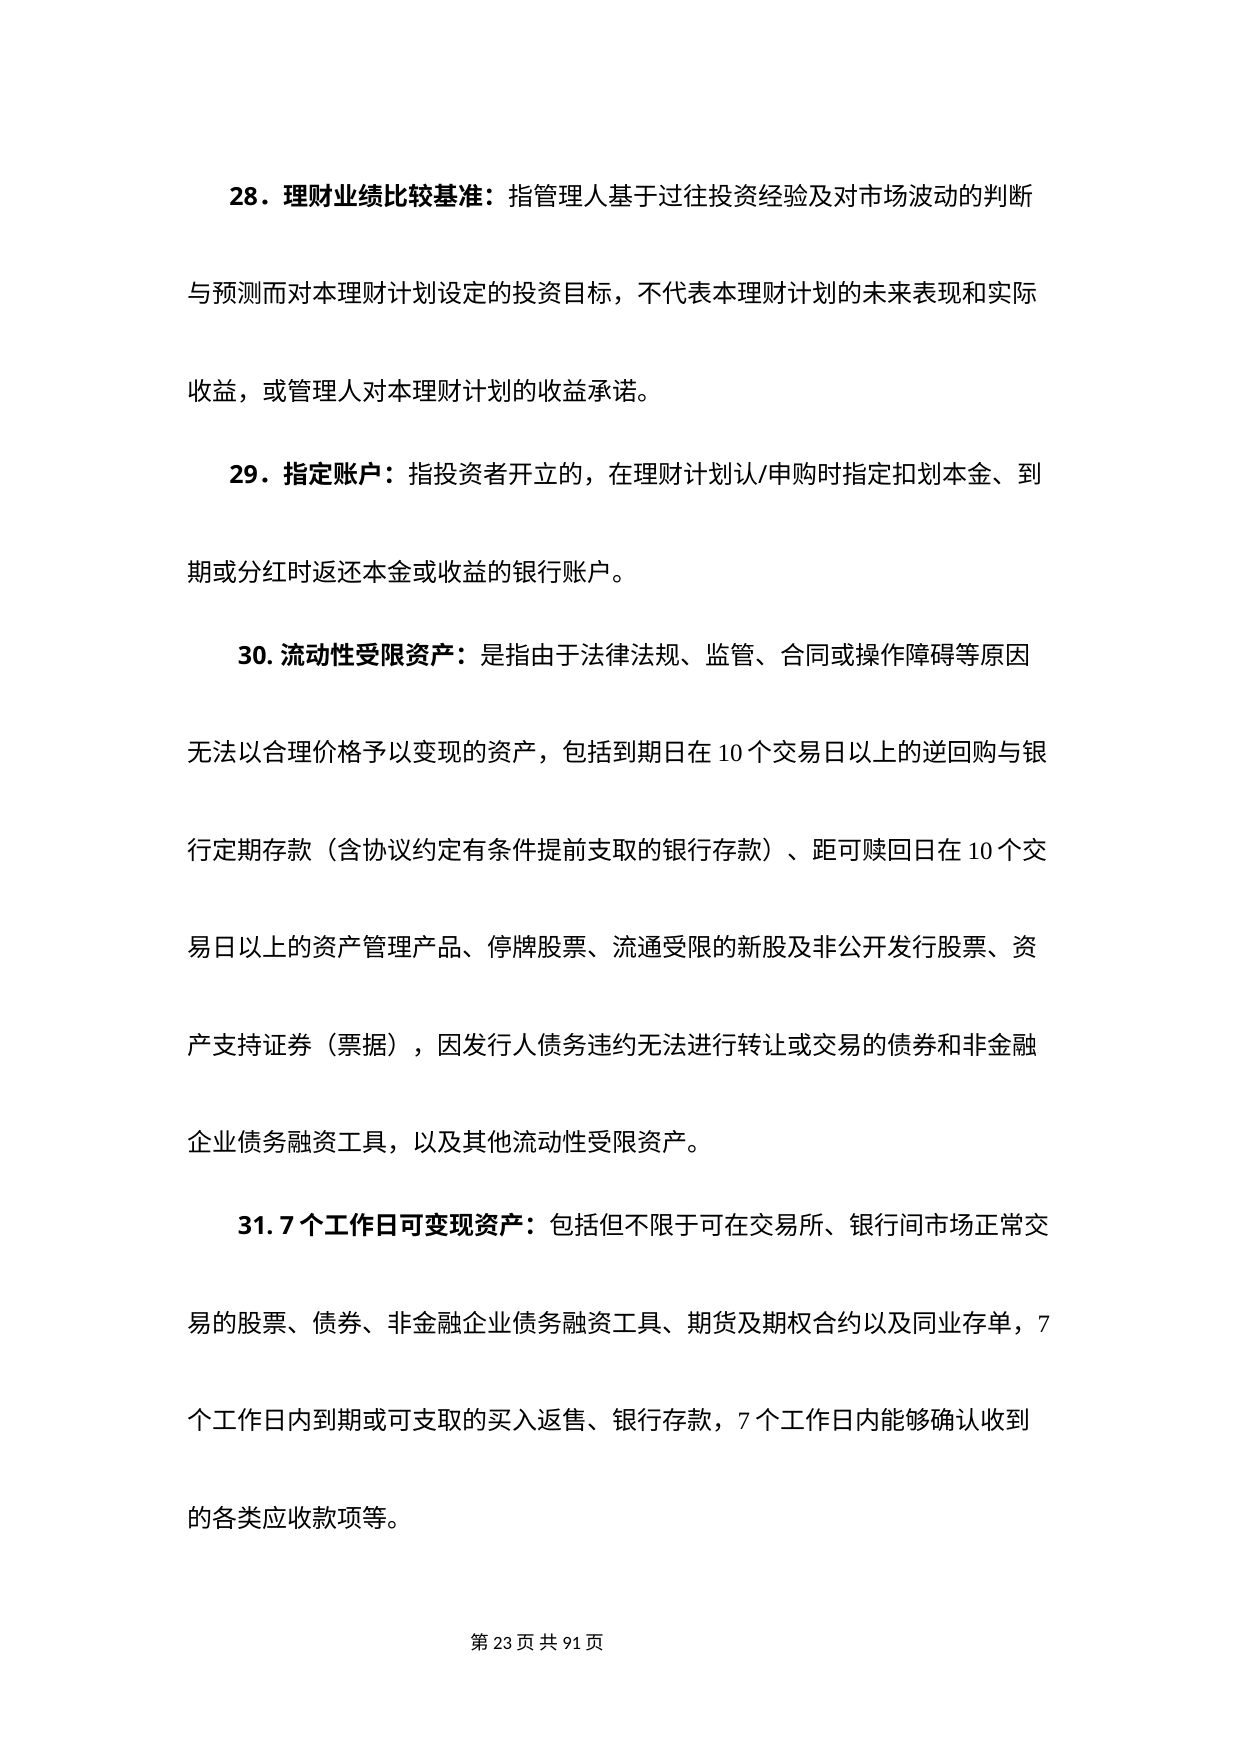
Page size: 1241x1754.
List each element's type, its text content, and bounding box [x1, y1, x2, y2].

text 30. 流动性受限资产：是指由于法律法规、监管、合同或操作障碍等原因无法以合理价格予以变现的资产，包括到期日在10个交易日以上的逆回购与银行定期存款（含协议约定有条件提前支取的银行存款）、距可赎回日在10个交易日以上的资产管理产品、停牌股票、流通受限的新股及非公开发行股票、资产支持证券（票据），因发行人债务违约无法进行转让或交易的债券和非金融企业债务融资工具，以及其他流动性受限资产。 [187, 621, 1053, 1173]
list 31. 7个工作日可变现资产：包括但不限于可在交易所、银行间市场正常交易的股票、债券、非金融企业债务融资工具、期货及期权合约以及同业存单，7个工作日内到期或可支取的买入返售、银行存款，7个工作日内能够确认收到的各类应收款项等。 [187, 1191, 1053, 1549]
list 理财业绩比较基准：指管理人基于过往投资经验及对市场波动的判断与预测而对本理财计划设定的投资目标，不代表本理财计划的未来表现和实际收益，或管理人对本理财计划的收益承诺。 [187, 162, 1053, 422]
list 指定账户：指投资者开立的，在理财计划认/申购时指定扣划本金、到期或分红时返还本金或收益的银行账户。 [187, 440, 1053, 603]
